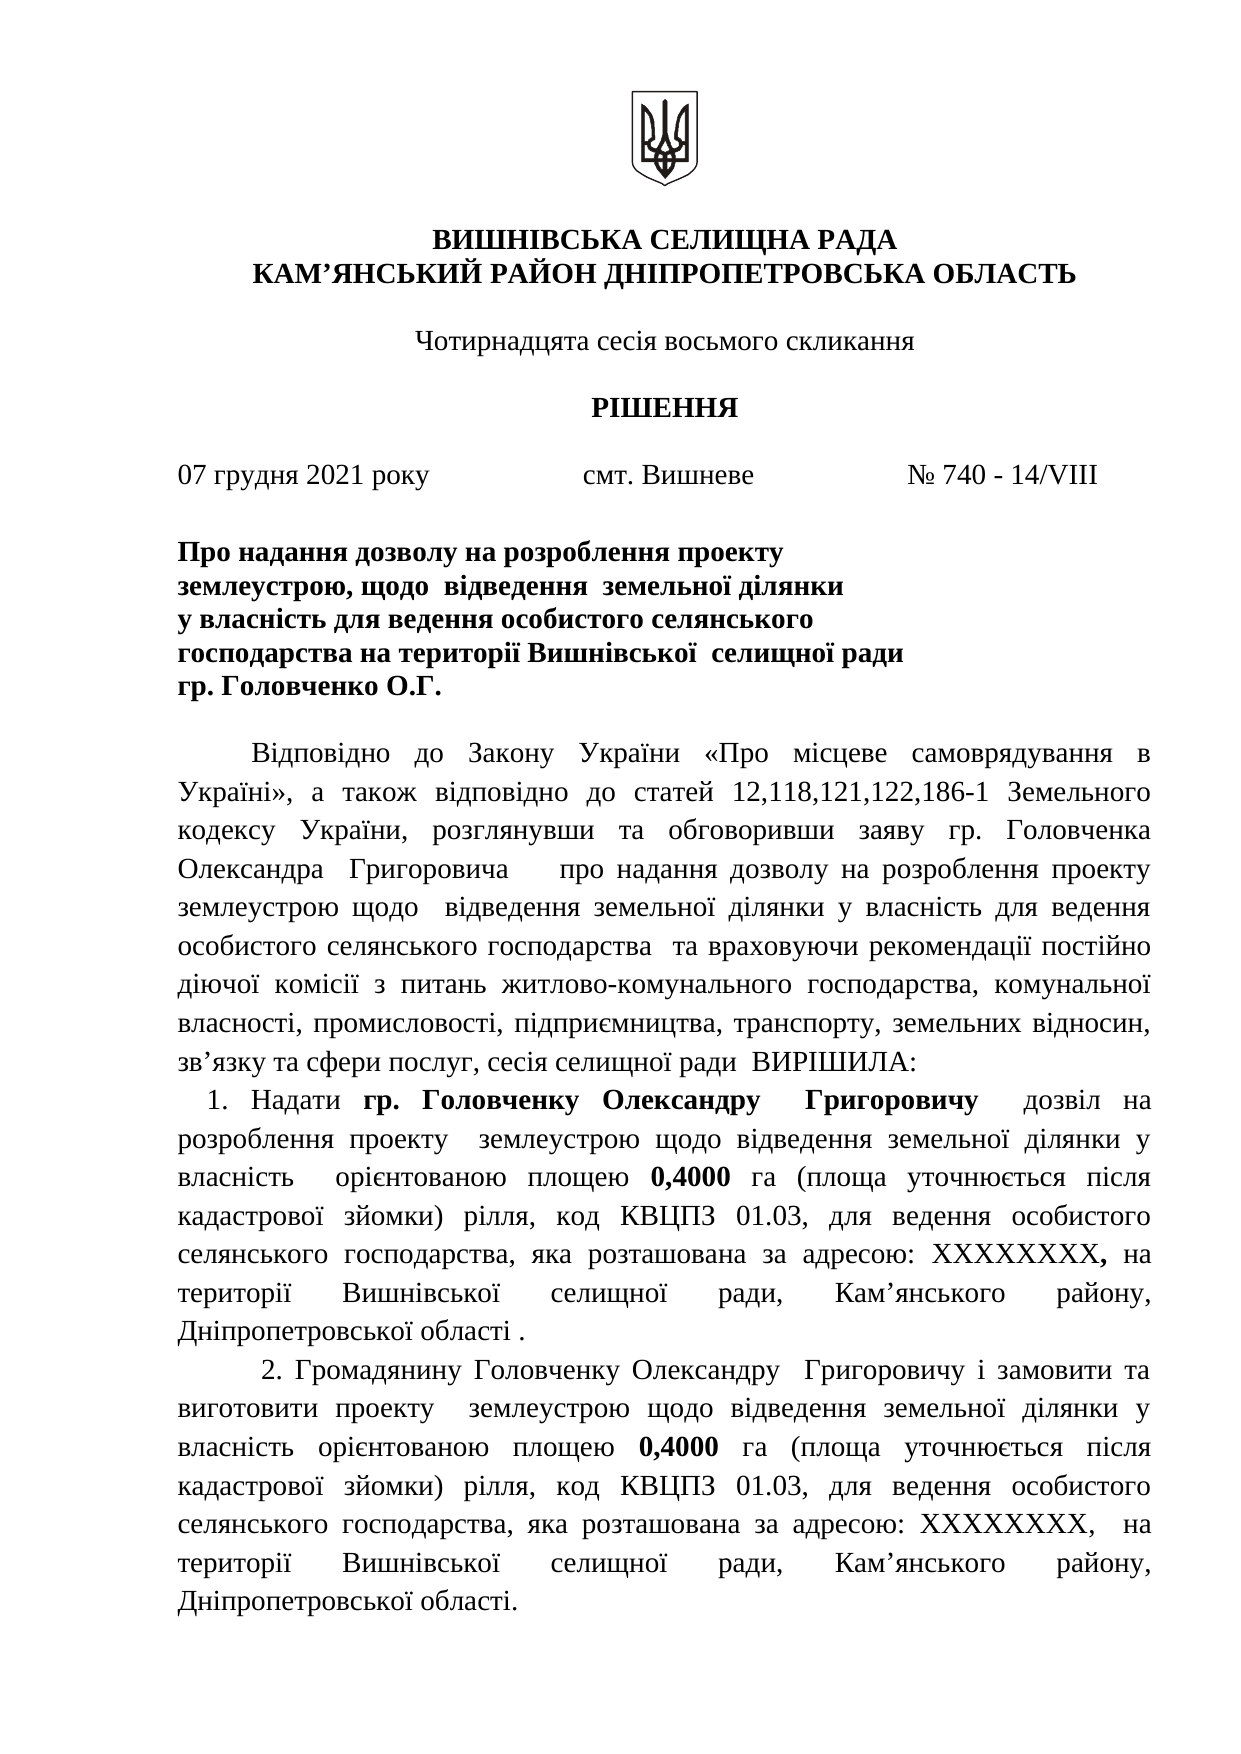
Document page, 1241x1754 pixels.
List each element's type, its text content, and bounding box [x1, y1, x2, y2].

text Про надання дозволу на розроблення проекту [177, 534, 1152, 568]
text ВИШНІВСЬКА СЕЛИЩНА РАДА [177, 222, 1152, 256]
text Чотирнадцята сесія восьмого скликання [177, 323, 1152, 356]
text КАМ’ЯНСЬКИЙ РАЙОН ДНІПРОПЕТРОВСЬКА ОБЛАСТЬ [177, 256, 1152, 289]
text землеустрою, щодо відведення земельної ділянки [177, 568, 1152, 601]
text у власність для ведення особистого селянського [177, 601, 1152, 635]
text РІШЕННЯ [177, 390, 1152, 423]
text 2. Громадянину Головченку Олександру Григоровичу і замовити та виготовити проекту землеустрою щодо відведення земельної ділянки у власність орієнтованою площею 0,4000 га (площа уточнюється після кадастрової зйомки) рілля, код КВЦПЗ 01.03, для ведення особистого селянського господарства, яка розташована за адресою: ХХХХХХХХ, на території Вишнівської селищної ради, Кам’янського району, Дніпропетровської області. [177, 1352, 1152, 1617]
text 1. Надати гр. Головченку Олександру Григоровичу дозвіл на розроблення проекту землеустрою щодо відведення земельної ділянки у власність орієнтованою площею 0,4000 га (площа уточнюється після кадастрової зйомки) рілля, код КВЦПЗ 01.03, для ведення особистого селянського господарства, яка розташована за адресою: ХХХХХХХХ, на території Вишнівської селищної ради, Кам’янського району, Дніпропетровської області . [177, 1082, 1152, 1347]
text Відповідно до Закону України «Про місцеве самоврядування в Україні», а також відповідно до статей 12,118,121,122,186-1 Земельного кодексу України, розглянувши та обговоривши заяву гр. Головченка Олександра Григоровича про надання дозволу на розроблення проекту землеустрою щодо відведення земельної ділянки у власність для ведення особистого селянського господарства та враховуючи рекомендації постійно діючої комісії з питань житлово-комунального господарства, комунальної власності, промисловості, підприємництва, транспорту, земельних відносин, зв’язку та сфери послуг, сесія селищної ради ВИРІШИЛА: [177, 735, 1152, 1077]
text господарства на території Вишнівської селищної ради [177, 635, 1152, 668]
text гр. Головченко О.Г. [177, 668, 1152, 702]
text 07 грудня 2021 року смт. Вишневе № 740 - 14/VІІІ [177, 457, 1152, 491]
